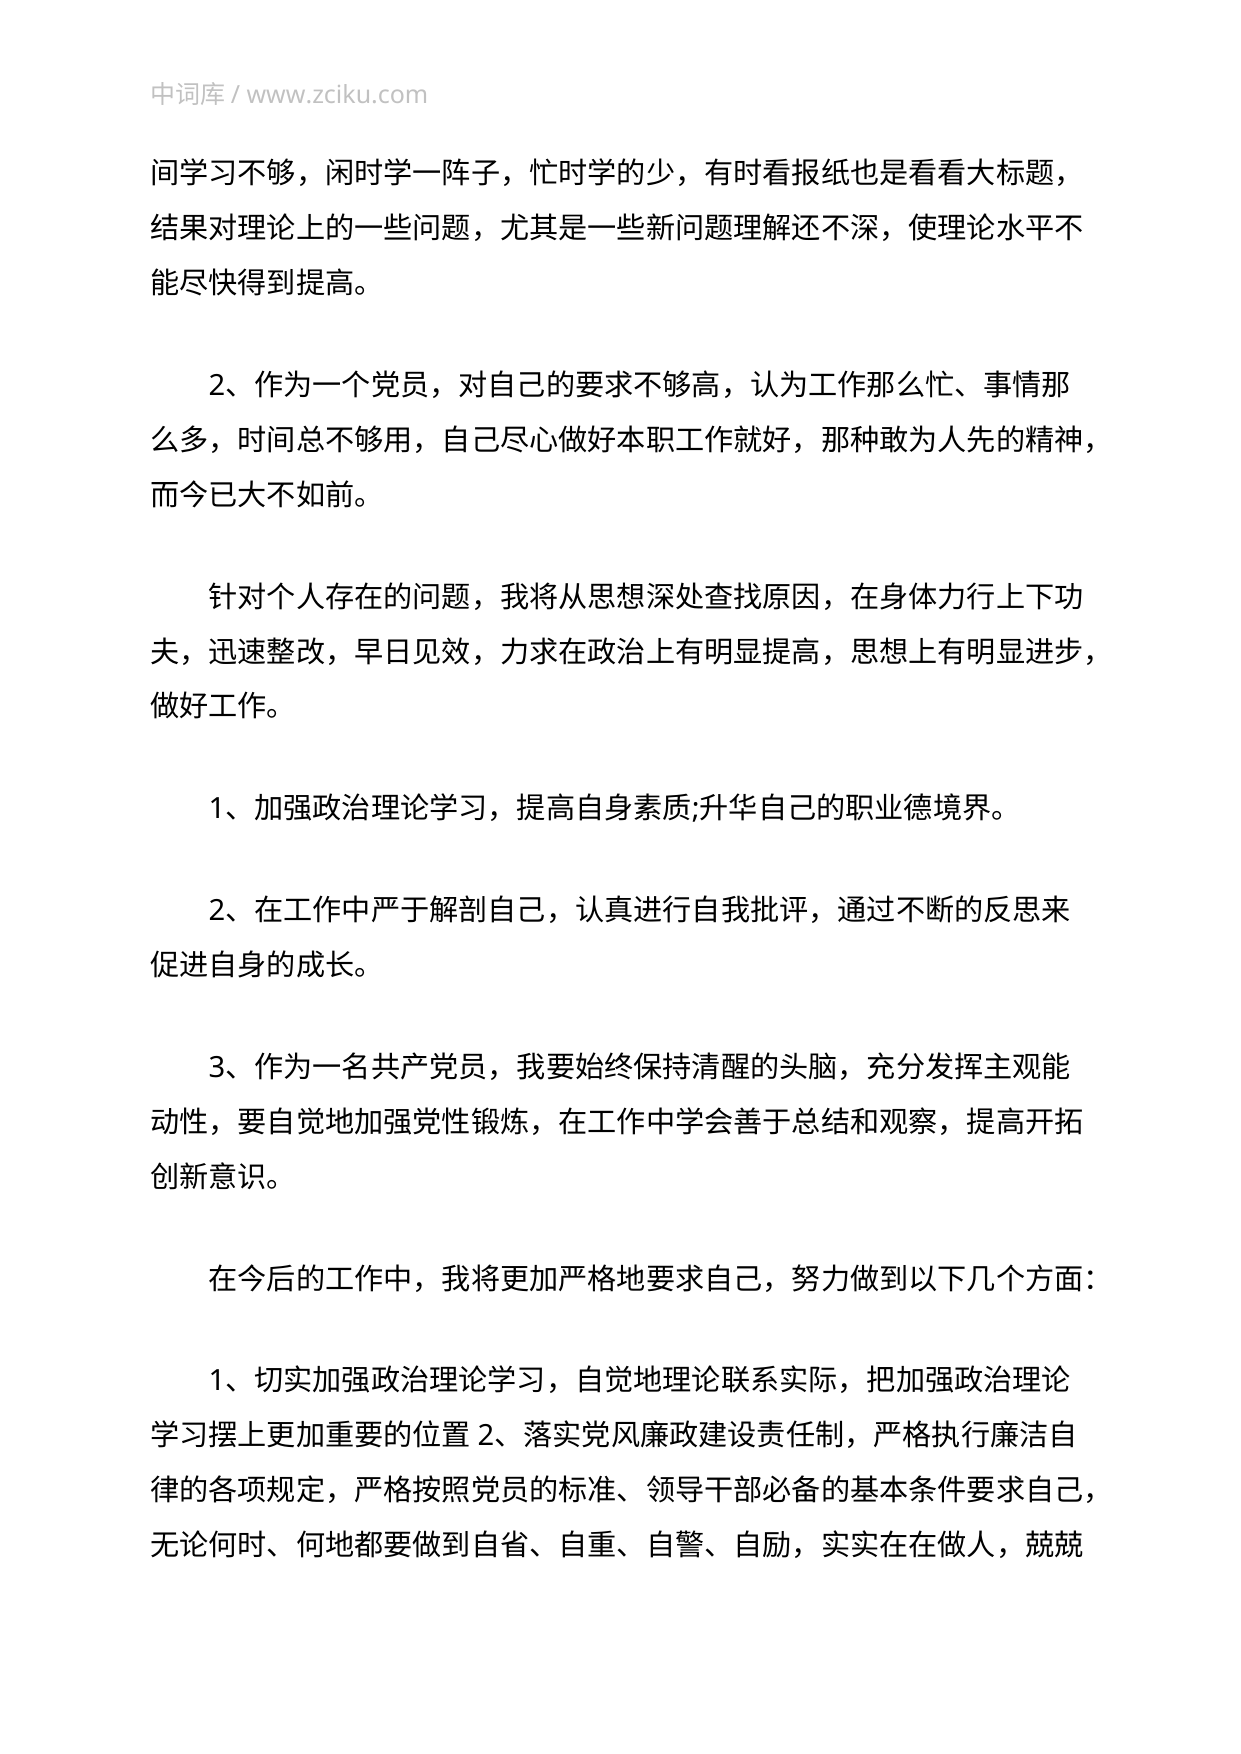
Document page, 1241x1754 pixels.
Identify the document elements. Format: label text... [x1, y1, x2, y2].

text 2、在工作中严于解剖自己，认真进行自我批评，通过不断的反思来促进自身的成长。 [150, 887, 1090, 984]
text 在今后的工作中，我将更加严格地要求自己，努力做到以下几个方面： [150, 1255, 1090, 1297]
text 2、作为一个党员，对自己的要求不够高，认为工作那么忙、事情那么多，时间总不够用，自己尽心做好本职工作就好，那种敢为人先的精神，而今已大不如前。 [150, 362, 1090, 514]
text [150, 150, 1090, 302]
text 针对个人存在的问题，我将从思想深处查找原因，在身体力行上下功夫，迅速整改，早日见效，力求在政治上有明显提高，思想上有明显进步，做好工作。 [150, 573, 1090, 725]
text 3、作为一名共产党员，我要始终保持清醒的头脑，充分发挥主观能动性，要自觉地加强党性锻炼，在工作中学会善于总结和观察，提高开拓创新意识。 [150, 1043, 1090, 1196]
text 1、加强政治理论学习，提高自身素质;升华自己的职业德境界。 [150, 785, 1090, 827]
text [150, 1357, 1090, 1564]
